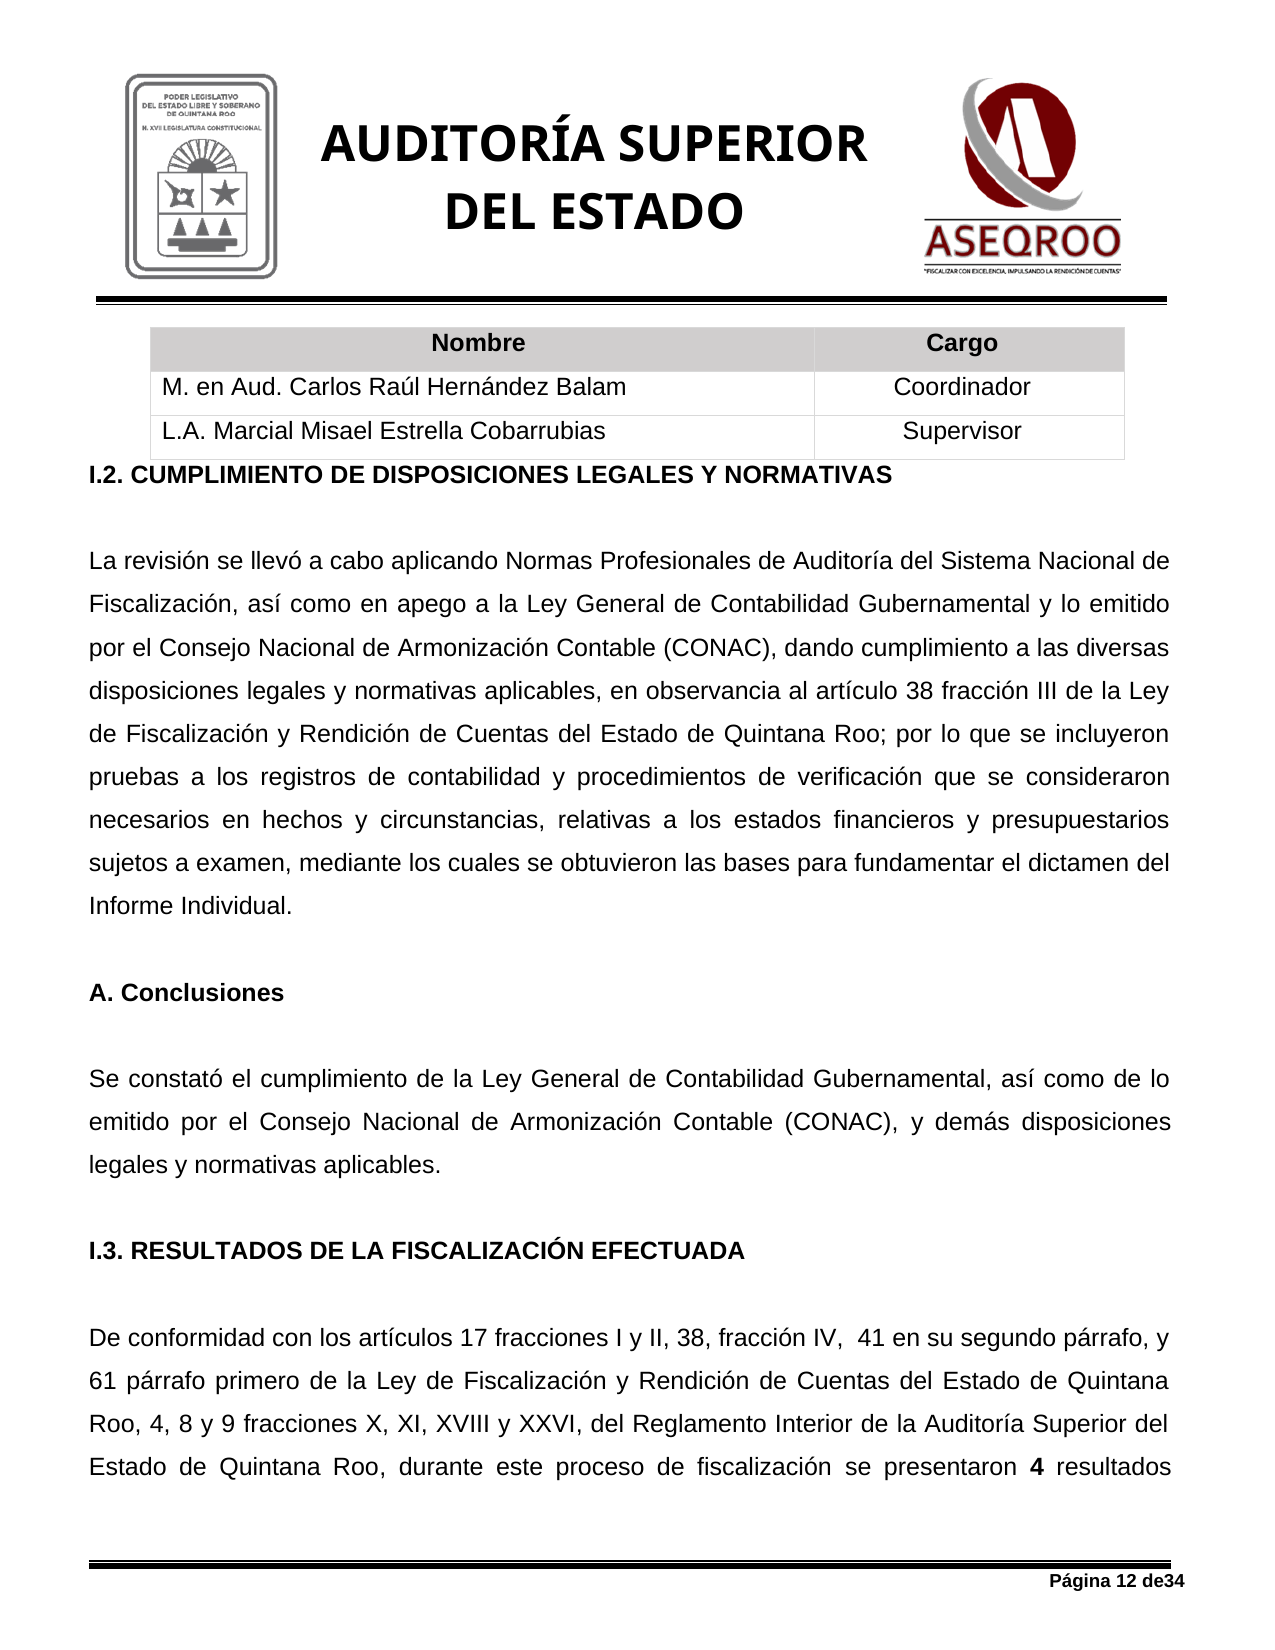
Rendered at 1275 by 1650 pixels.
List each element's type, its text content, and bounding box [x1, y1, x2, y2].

picture [924, 78, 1121, 274]
table_header Nombre [151, 328, 814, 371]
text La revisión se llevó a cabo aplicando Normas Profesionales de Auditoría del Sistema Nacional de Fiscalización, así como en apego a la Ley General de Contabilidad Gubernamental y lo emitido por el Consejo Nacional de Armonización Contable (CONAC), dando cumplimiento a las diversas disposiciones legales y normativas aplicables, en observancia al artículo 38 fracción III de la Ley de Fiscalización y Rendición de Cuentas del Estado de Quintana Roo; por lo que se incluyeron pruebas a los registros de contabilidad y procedimientos de verificación que se consideraron necesarios en hechos y circunstancias, relativas a los estados financieros y presupuestarios sujetos a examen, mediante los cuales se obtuvieron las bases para fundamentar el dictamen del Informe Individual. [89, 546, 1172, 920]
table_cell M. en Aud. Carlos Raúl Hernández Balam [151, 372, 814, 415]
picture [123, 68, 283, 284]
text A. Conclusiones [89, 977, 1172, 1006]
text Se constató el cumplimiento de la Ley General de Contabilidad Gubernamental, así como de lo emitido por el Consejo Nacional de Armonización Contable (CONAC), y demás disposiciones legales y normativas aplicables. [89, 1064, 1172, 1179]
table_cell L.A. Marcial Misael Estrella Cobarrubias [151, 416, 814, 459]
text I.3. RESULTADOS DE LA FISCALIZACIÓN EFECTUADA [89, 1236, 1172, 1265]
table_cell Supervisor [815, 416, 1124, 459]
text I.2. CUMPLIMIENTO DE DISPOSICIONES LEGALES Y NORMATIVAS [89, 460, 1172, 489]
table_cell Coordinador [815, 372, 1124, 415]
table_header Cargo [815, 328, 1124, 371]
